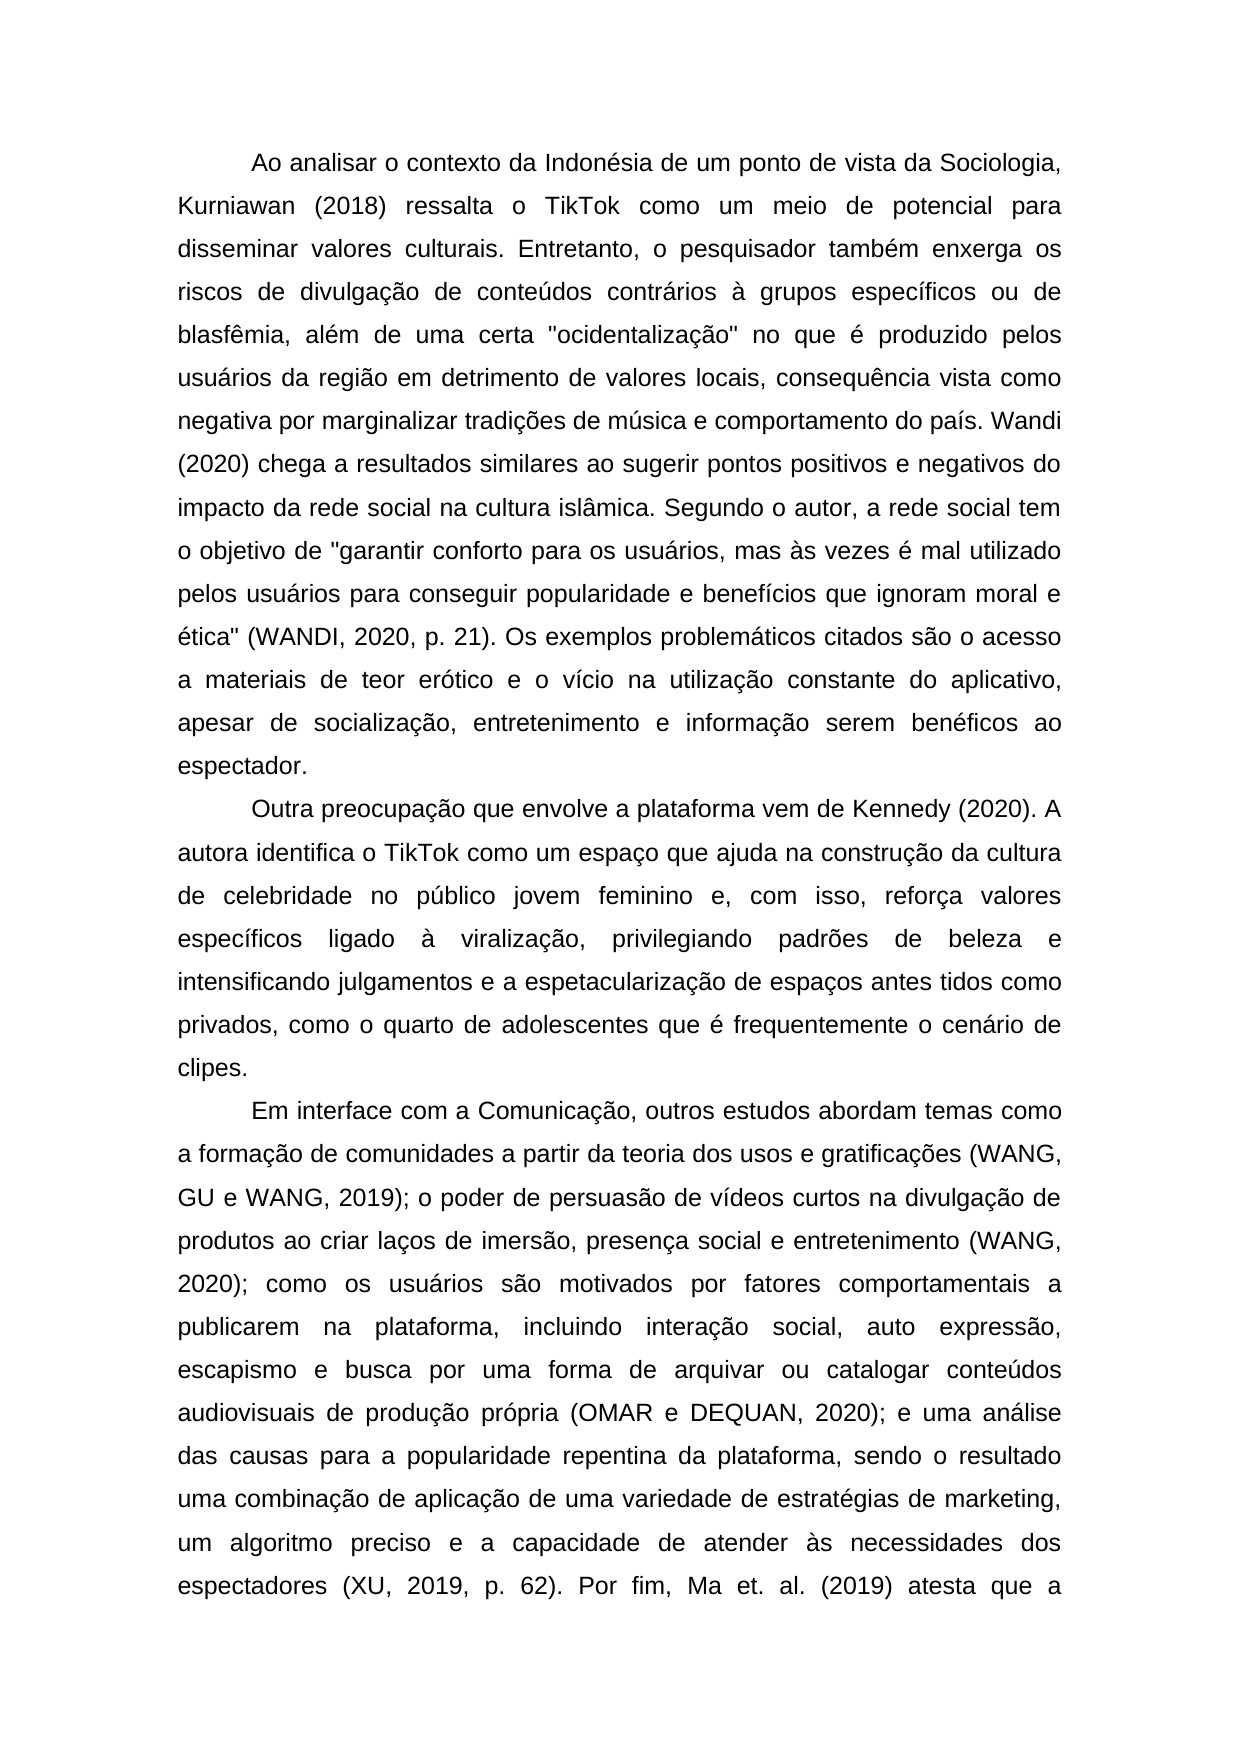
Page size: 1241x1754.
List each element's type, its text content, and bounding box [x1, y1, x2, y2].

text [177, 1096, 1063, 1599]
text Ao analisar o contexto da Indonésia de um ponto de vista da Sociologia, Kurniawan (2018) ressalta o TikTok como um meio de potencial para disseminar valores culturais. Entretanto, o pesquisador também enxerga os riscos de divulgação de conteúdos contrários à grupos específicos ou de blasfêmia, além de uma certa "ocidentalização" no que é produzido pelos usuários da região em detrimento de valores locais, consequência vista como negativa por marginalizar tradições de música e comportamento do país. Wandi (2020) chega a resultados similares ao sugerir pontos positivos e negativos do impacto da rede social na cultura islâmica. Segundo o autor, a rede social tem o objetivo de "garantir conforto para os usuários, mas às vezes é mal utilizado pelos usuários para conseguir popularidade e benefícios que ignoram moral e ética" (WANDI, 2020, p. 21). Os exemplos problemáticos citados são o acesso a materiais de teor erótico e o vício na utilização constante do aplicativo, apesar de socialização, entretenimento e informação serem benéficos ao espectador. [177, 148, 1063, 780]
text Outra preocupação que envolve a plataforma vem de Kennedy (2020). A autora identifica o TikTok como um espaço que ajuda na construção da cultura de celebridade no público jovem feminino e, com isso, reforça valores específicos ligado à viralização, privilegiando padrões de beleza e intensificando julgamentos e a espetacularização de espaços antes tidos como privados, como o quarto de adolescentes que é frequentemente o cenário de clipes. [177, 794, 1063, 1082]
